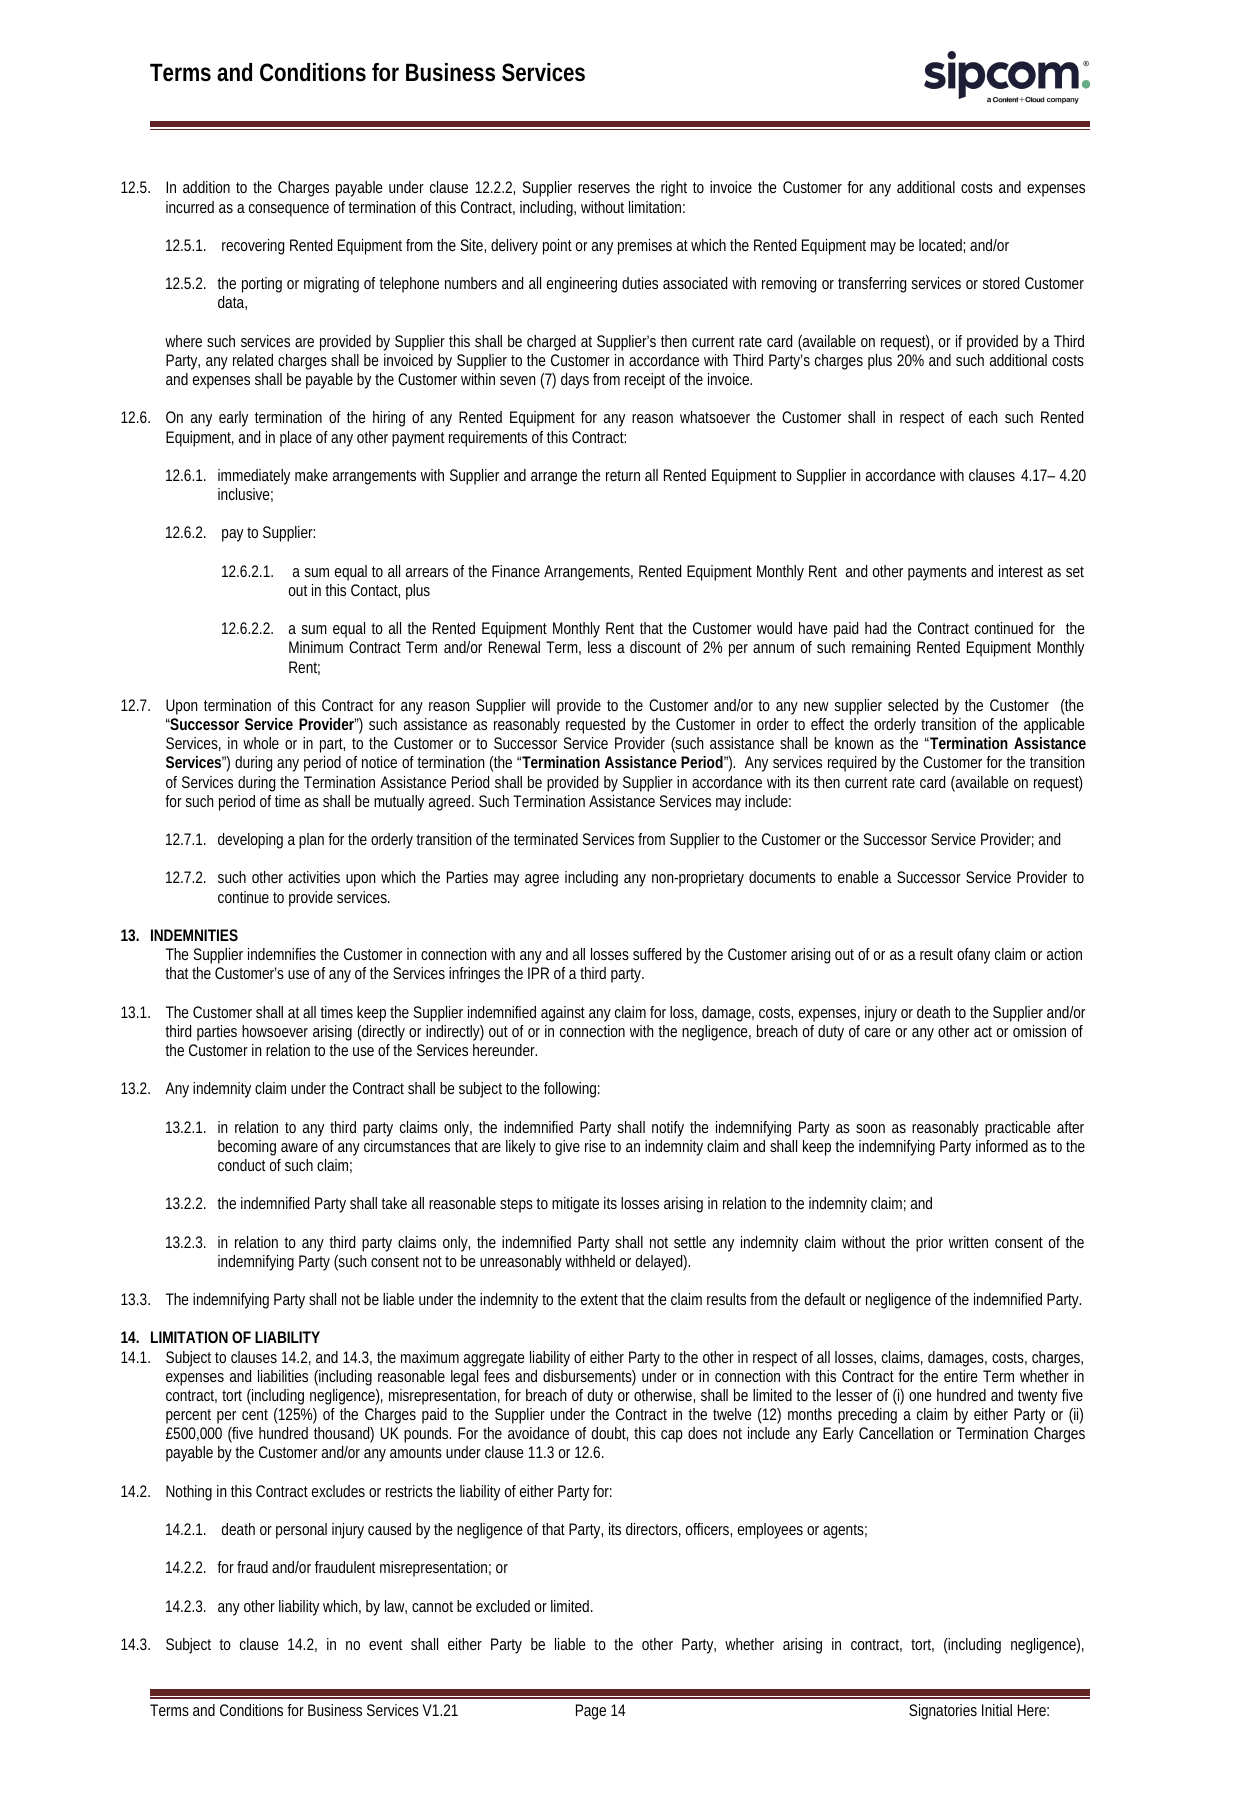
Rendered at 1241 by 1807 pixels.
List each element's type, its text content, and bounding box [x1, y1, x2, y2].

list immediately make arrangements with Supplier and arrange the return all Rented Equipment to Supplier in accordance with clauses 4.17– 4.20 inclusive; [165, 466, 1086, 504]
list recovering Rented Equipment from the Site, delivery point or any premises at which the Rented Equipment may be located; and/or [165, 236, 1086, 255]
list in relation to any third party claims only, the indemnified Party shall not settle any indemnity claim without the prior written consent of the indemnifying Party (such consent not to be unreasonably withheld or delayed). [165, 1232, 1086, 1271]
list developing a plan for the orderly transition of the terminated Services from Supplier to the Customer or the Successor Service Provider; and [165, 830, 1086, 849]
list death or personal injury caused by the negligence of that Party, its directors, officers, employees or agents; [165, 1520, 1086, 1539]
text The Supplier indemnifies the Customer in connection with any and all losses suffered by the Customer arising out of or as a result ofany claim or action that the Customer’s use of any of the Services infringes the IPR of a third party. [165, 945, 1086, 983]
list Any indemnity claim under the Contract shall be subject to the following: [120, 1079, 1086, 1098]
list the porting or migrating of telephone numbers and all engineering duties associated with removing or transferring services or stored Customer data, [165, 274, 1086, 312]
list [120, 1635, 1086, 1654]
list Subject to clauses 14.2, and 14.3, the maximum aggregate liability of either Party to the other in respect of all losses, claims, damages, costs, charges, expenses and liabilities (including reasonable legal fees and disbursements) under or in connection with this Contract for the entire Term whether in contract, tort (including negligence), misrepresentation, for breach of duty or otherwise, shall be limited to the lesser of (i) one hundred and twenty five percent per cent (125%) of the Charges paid to the Supplier under the Contract in the twelve (12) months preceding a claim by either Party or (ii) £500,000 (five hundred thousand) UK pounds. For the avoidance of doubt, this cap does not include any Early Cancellation or Termination Charges payable by the Customer and/or any amounts under clause 11.3 or 12.6. [120, 1347, 1086, 1462]
list LIMITATION OF LIABILITY [120, 1328, 1086, 1347]
picture [924, 51, 1091, 105]
list any other liability which, by law, cannot be excluded or limited. [165, 1597, 1086, 1616]
list In addition to the Charges payable under clause 12.2.2, Supplier reserves the right to invoice the Customer for any additional costs and expenses incurred as a consequence of termination of this Contract, including, without limitation: [120, 178, 1086, 217]
list INDEMNITIES [120, 926, 1086, 945]
list the indemnified Party shall take all reasonable steps to mitigate its losses arising in relation to the indemnity claim; and [165, 1194, 1086, 1213]
list The Customer shall at all times keep the Supplier indemnified against any claim for loss, damage, costs, expenses, injury or death to the Supplier and/or third parties howsoever arising (directly or indirectly) out of or in connection with the negligence, breach of duty of care or any other act or omission of the Customer in relation to the use of the Services hereunder. [120, 1002, 1086, 1060]
list a sum equal to all the Rented Equipment Monthly Rent that the Customer would have paid had the Contract continued for the Minimum Contract Term and/or Renewal Term, less a discount of 2% per annum of such remaining Rented Equipment Monthly Rent; [221, 619, 1086, 677]
list Nothing in this Contract excludes or restricts the liability of either Party for: [120, 1482, 1086, 1501]
list On any early termination of the hiring of any Rented Equipment for any reason whatsoever the Customer shall in respect of each such Rented Equipment, and in place of any other payment requirements of this Contract: [120, 408, 1086, 447]
list in relation to any third party claims only, the indemnified Party shall notify the indemnifying Party as soon as reasonably practicable after becoming aware of any circumstances that are likely to give rise to an indemnity claim and shall keep the indemnifying Party informed as to the conduct of such claim; [165, 1117, 1086, 1175]
list The indemnifying Party shall not be liable under the indemnity to the extent that the claim results from the default or negligence of the indemnified Party. [120, 1290, 1086, 1309]
text where such services are provided by Supplier this shall be charged at Supplier’s then current rate card (available on request), or if provided by a Third Party, any related charges shall be invoiced by Supplier to the Customer in accordance with Third Party’s charges plus 20% and such additional costs and expenses shall be payable by the Customer within seven (7) days from receipt of the invoice. [165, 332, 1086, 389]
list for fraud and/or fraudulent misrepresentation; or [165, 1558, 1086, 1577]
list a sum equal to all arrears of the Finance Arrangements, Rented Equipment Monthly Rent and other payments and interest as set out in this Contact, plus [221, 562, 1086, 600]
list such other activities upon which the Parties may agree including any non-proprietary documents to enable a Successor Service Provider to continue to provide services. [165, 868, 1086, 907]
list Upon termination of this Contract for any reason Supplier will provide to the Customer and/or to any new supplier selected by the Customer (the “Successor Service Provider”) such assistance as reasonably requested by the Customer in order to effect the orderly transition of the applicable Services, in whole or in part, to the Customer or to Successor Service Provider (such assistance shall be known as the “Termination Assistance Services”) during any period of notice of termination (the “Termination Assistance Period”). Any services required by the Customer for the transition of Services during the Termination Assistance Period shall be provided by Supplier in accordance with its then current rate card (available on request) for such period of time as shall be mutually agreed. Such Termination Assistance Services may include: [120, 696, 1086, 811]
list pay to Supplier: [165, 523, 1086, 542]
